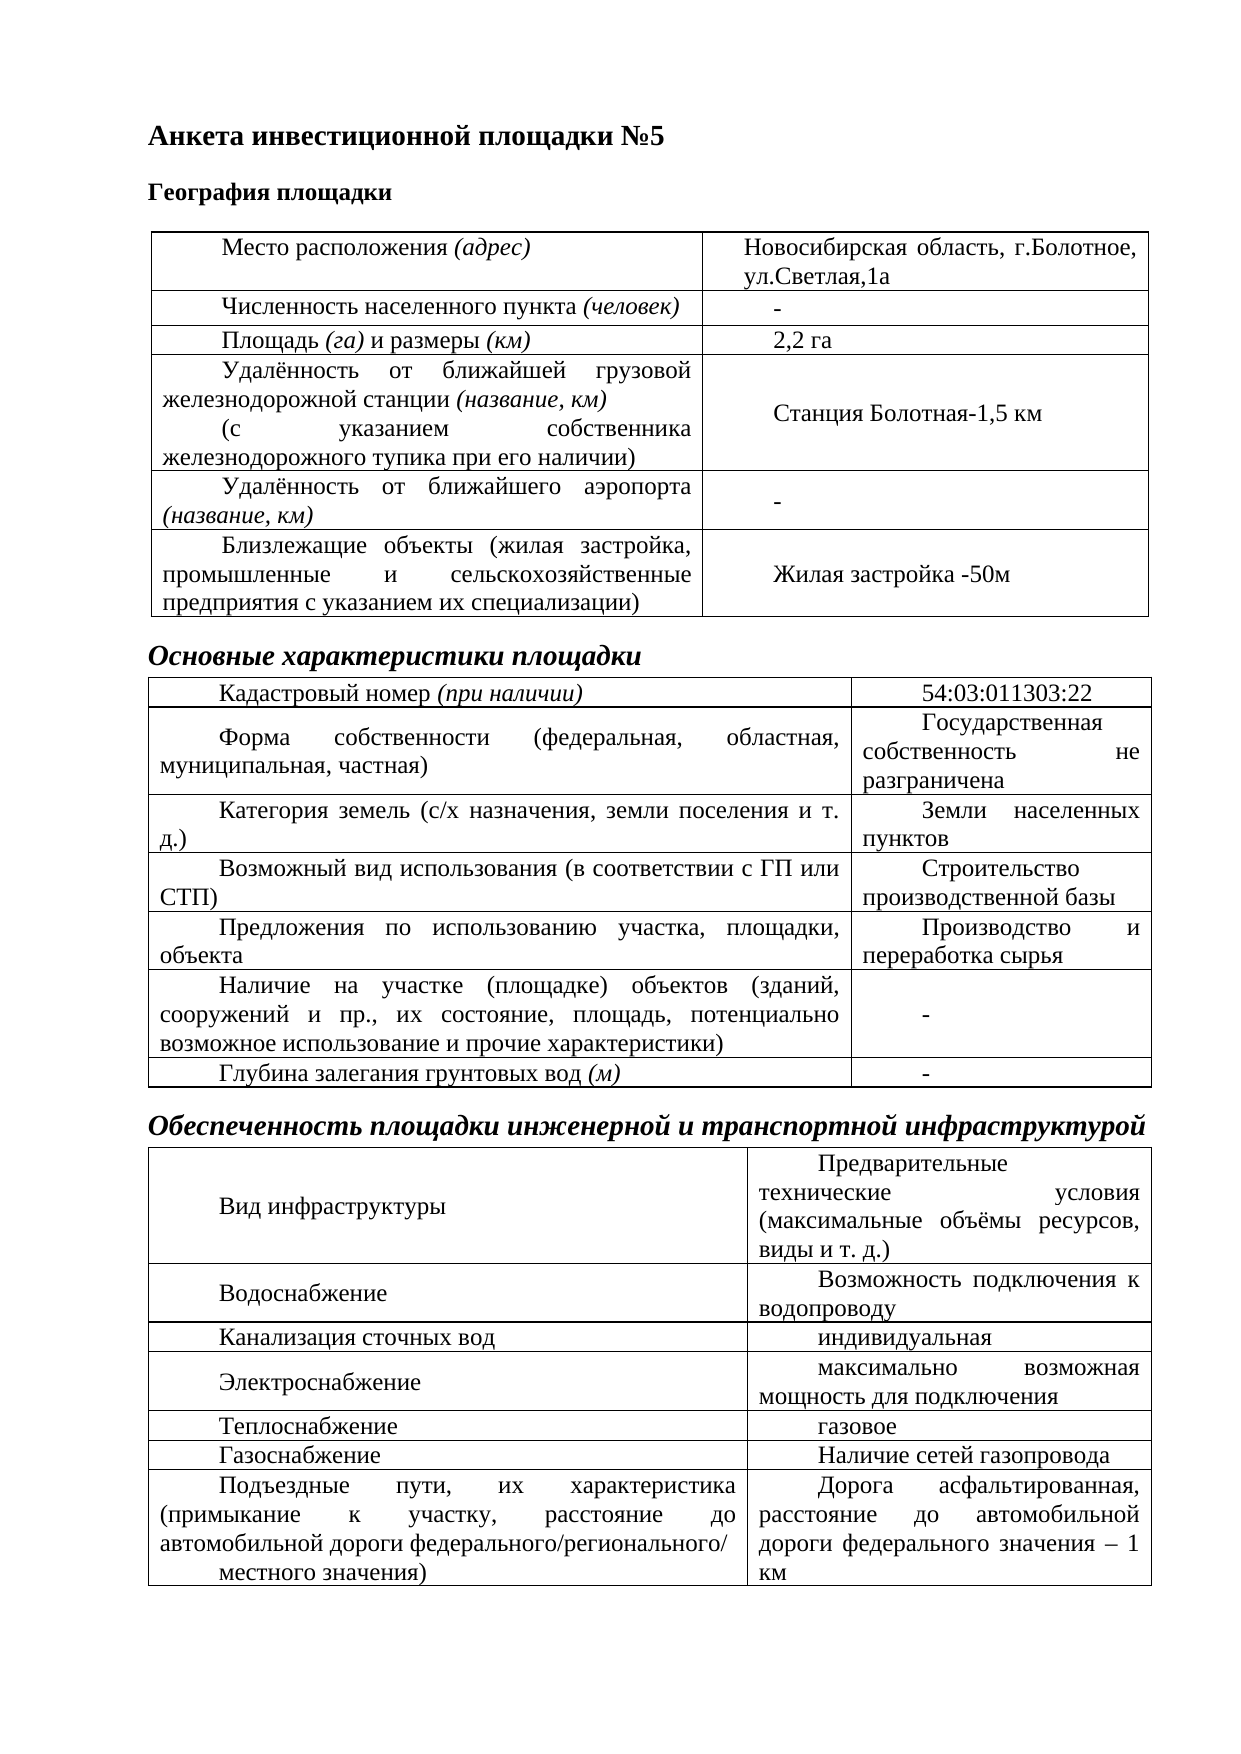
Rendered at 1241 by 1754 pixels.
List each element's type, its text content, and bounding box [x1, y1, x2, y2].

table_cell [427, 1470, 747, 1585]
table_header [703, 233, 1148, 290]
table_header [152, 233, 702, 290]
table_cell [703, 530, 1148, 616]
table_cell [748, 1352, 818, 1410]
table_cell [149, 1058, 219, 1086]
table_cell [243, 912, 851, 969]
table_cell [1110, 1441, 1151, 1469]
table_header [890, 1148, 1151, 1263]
text Анкета инвестиционной площадки №5 [148, 118, 1152, 152]
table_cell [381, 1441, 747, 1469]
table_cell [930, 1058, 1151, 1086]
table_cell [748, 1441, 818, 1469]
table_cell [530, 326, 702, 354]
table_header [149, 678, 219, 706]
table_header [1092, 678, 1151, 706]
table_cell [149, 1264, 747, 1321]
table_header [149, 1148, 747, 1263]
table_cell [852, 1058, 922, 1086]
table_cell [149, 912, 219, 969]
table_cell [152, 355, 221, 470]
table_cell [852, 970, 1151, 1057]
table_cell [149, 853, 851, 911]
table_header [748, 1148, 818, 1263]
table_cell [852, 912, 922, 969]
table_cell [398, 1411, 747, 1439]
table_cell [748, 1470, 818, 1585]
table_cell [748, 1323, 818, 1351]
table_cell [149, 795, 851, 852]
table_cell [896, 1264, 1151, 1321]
text География площадки [148, 177, 1152, 206]
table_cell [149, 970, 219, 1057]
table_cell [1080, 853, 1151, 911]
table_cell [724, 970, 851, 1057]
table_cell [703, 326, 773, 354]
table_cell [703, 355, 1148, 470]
subtitle Основные характеристики площадки [148, 638, 1152, 672]
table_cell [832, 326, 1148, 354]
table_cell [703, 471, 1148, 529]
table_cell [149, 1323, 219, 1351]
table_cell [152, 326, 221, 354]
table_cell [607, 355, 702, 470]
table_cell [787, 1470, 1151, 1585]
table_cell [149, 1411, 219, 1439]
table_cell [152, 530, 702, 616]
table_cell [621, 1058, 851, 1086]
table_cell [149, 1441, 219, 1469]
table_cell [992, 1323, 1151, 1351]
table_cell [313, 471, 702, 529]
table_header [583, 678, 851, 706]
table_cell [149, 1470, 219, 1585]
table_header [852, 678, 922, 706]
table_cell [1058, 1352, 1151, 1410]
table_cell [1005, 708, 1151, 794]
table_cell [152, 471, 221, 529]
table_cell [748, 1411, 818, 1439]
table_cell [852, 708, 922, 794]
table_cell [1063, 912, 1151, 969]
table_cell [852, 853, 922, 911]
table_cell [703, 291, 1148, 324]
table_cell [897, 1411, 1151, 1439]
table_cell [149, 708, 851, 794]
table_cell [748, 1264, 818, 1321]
subtitle Обеспеченность площадки инженерной и транспортной инфраструктурой [148, 1108, 1152, 1142]
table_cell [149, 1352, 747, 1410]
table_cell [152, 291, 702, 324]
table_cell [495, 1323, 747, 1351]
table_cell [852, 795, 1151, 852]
